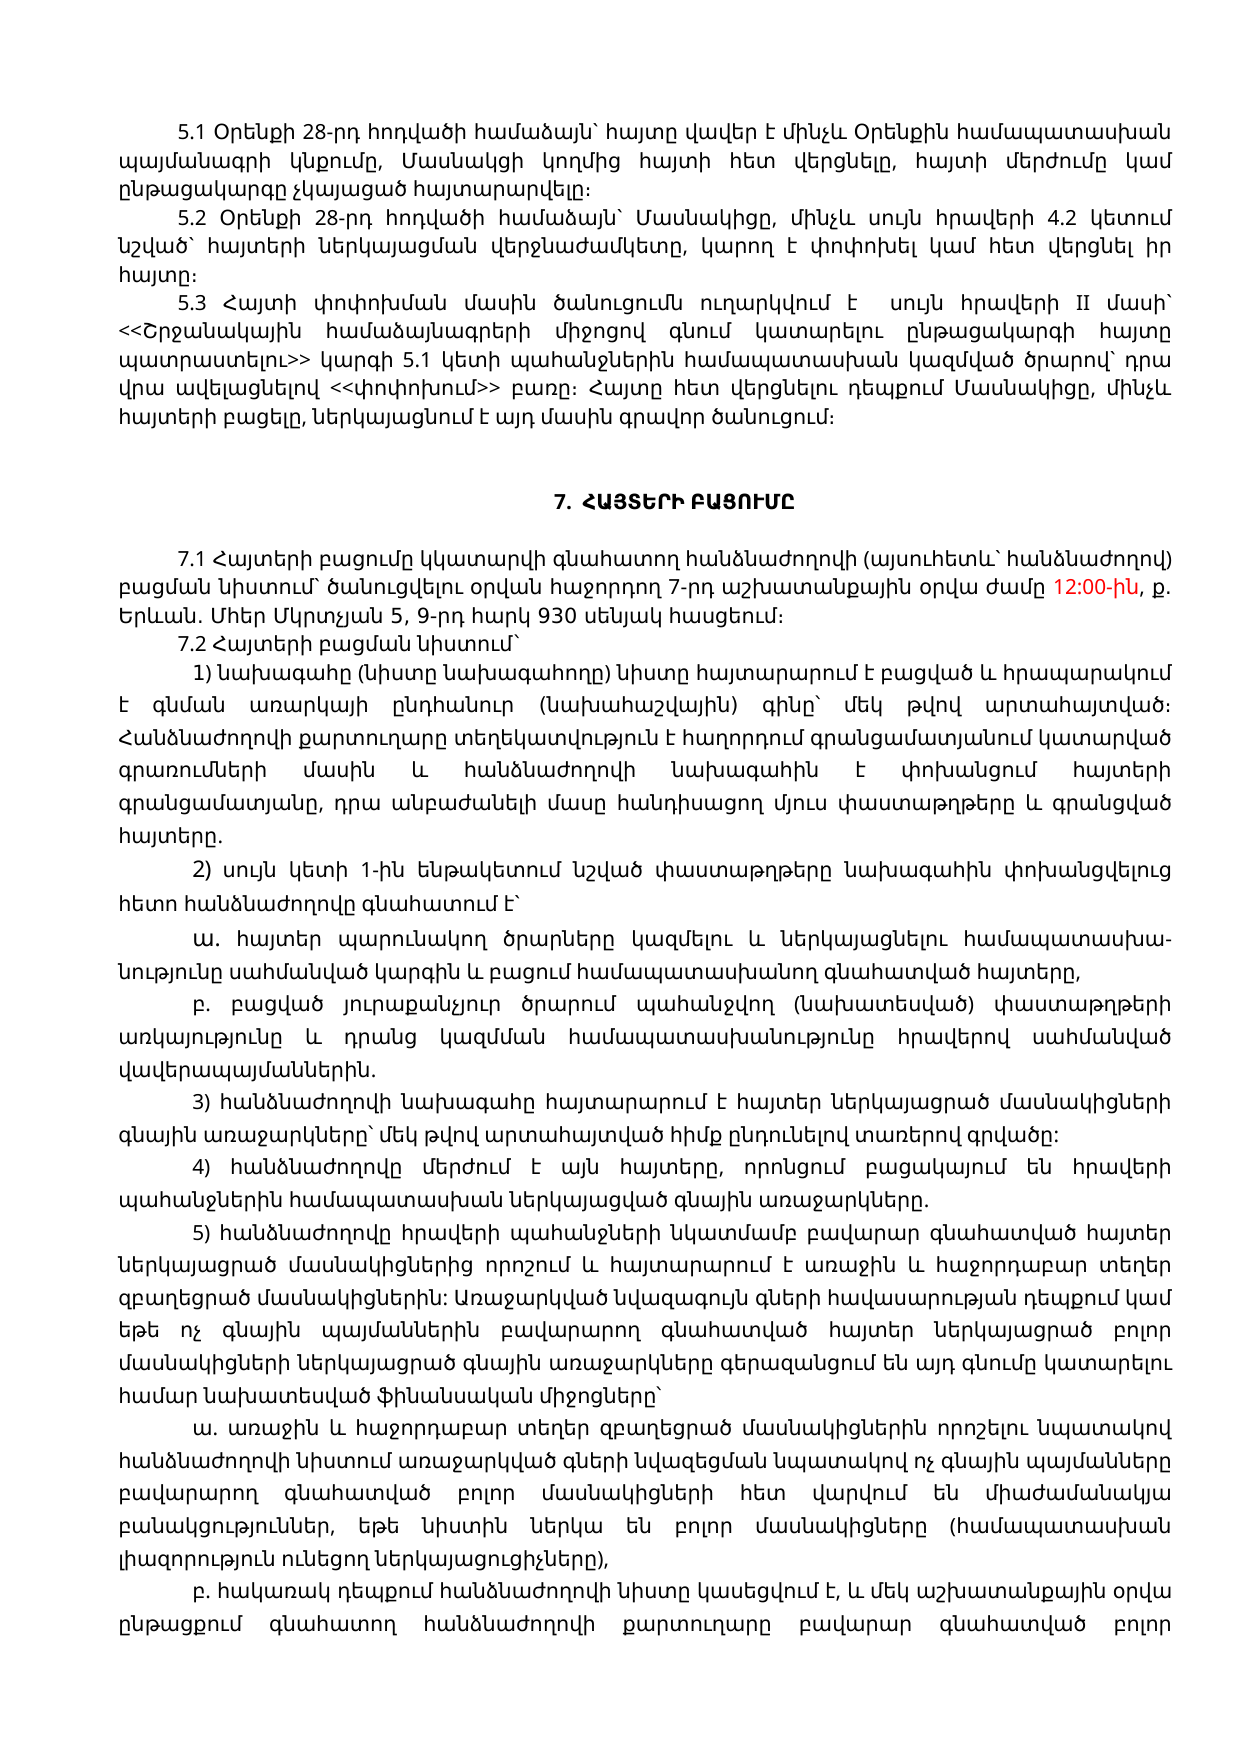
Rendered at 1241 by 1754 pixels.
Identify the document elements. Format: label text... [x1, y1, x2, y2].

text 7. ՀԱՅՏԵՐԻ ԲԱՑՈՒՄԸ [118, 487, 1172, 516]
text 7.2 Հայտերի բացման նիստում` [118, 629, 1172, 658]
text ա. առաջին և հաջորդաբար տեղեր զբաղեցրած մասնակիցներին որոշելու նպատակով հանձնաժողովի նիստում առաջարկված գների նվազեցման նպատակով ոչ գնային պայմանները բավարարող գնահատված բոլոր մասնակիցների հետ վարվում են միաժամանակյա բանակցություններ, եթե նիստին ներկա են բոլոր մասնակիցները (համապատասխան լիազորություն ունեցող ներկայացուցիչները), [118, 1413, 1172, 1572]
text 5.3 Հայտի փոփոխման մասին ծանուցումն ուղարկվում է սույն հրավերի II մասի` <<Շրջանակային համաձայնագրերի միջոցով գնում կատարելու ընթացակարգի հայտը պատրաստելու>> կարգի 5.1 կետի պահանջներին համապատասխան կազմված ծրարով` դրա վրա ավելացնելով <<փոփոխում>> բառը։ Հայտը հետ վերցնելու դեպքում Մասնակիցը, մինչև հայտերի բացելը, ներկայացնում է այդ մասին գրավոր ծանուցում։ [118, 288, 1172, 430]
text ա. հայտեր պարունակող ծրարները կազմելու և ներկայացնելու համապատասխանությունը սահմանված կարգին և բացում համապատասխանող գնահատված հայտերը, [118, 921, 1172, 985]
text 7.1 Հայտերի բացումը կկատարվի գնահատող հանձնաժողովի (այսուհետև` հանձնաժողով) բացման նիստում` ծանուցվելու օրվան հաջորդող 7-րդ աշխատանքային օրվա ժամը 12:00-ին, ք. Երևան. Մհեր Մկրտչյան 5, 9-րդ հարկ 930 սենյակ հասցեում։ [118, 544, 1172, 629]
text 2) սույն կետի 1-ին ենթակետում նշված փաստաթղթերը նախագահին փոխանցվելուց հետո հանձնաժողովը գնահատում է` [118, 853, 1172, 917]
text բ. բացված յուրաքանչյուր ծրարում պահանջվող (նախատեսված) փաստաթղթերի առկայությունը և դրանց կազմման համապատասխանությունը հրավերով սահմանված վավերապայմաններին. [118, 989, 1172, 1083]
text 5.1 Օրենքի 28-րդ հոդվածի համաձայն` հայտը վավեր է մինչև Օրենքին համապատասխան պայմանագրի կնքումը, Մասնակցի կողմից հայտի հետ վերցնելը, հայտի մերժումը կամ ընթացակարգը չկայացած հայտարարվելը։ [118, 117, 1172, 203]
text 5) հանձնաժողովը հրավերի պահանջների նկատմամբ բավարար գնահատված հայտեր ներկայացրած մասնակիցներից որոշում և հայտարարում է առաջին և հաջորդաբար տեղեր զբաղեցրած մասնակիցներին: Առաջարկված նվազագույն գների հավասարության դեպքում կամ եթե ոչ գնային պայմաններին բավարարող գնահատված հայտեր ներկայացրած բոլոր մասնակիցների ներկայացրած գնային առաջարկները գերազանցում են այդ գնումը կատարելու համար նախատեսված ֆինանսական միջոցները՝ [118, 1218, 1172, 1409]
text 4) հանձնաժողովը մերժում է այն հայտերը, որոնցում բացակայում են հրավերի պահանջներին համապատասխան ներկայացված գնային առաջարկները. [118, 1152, 1172, 1213]
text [118, 1576, 1172, 1637]
text 3) հանձնաժողովի նախագահը հայտարարում է հայտեր ներկայացրած մասնակիցների գնային առաջարկները՝ մեկ թվով արտահայտված հիմք ընդունելով տառերով գրվածը: [118, 1087, 1172, 1148]
text 5.2 Օրենքի 28-րդ հոդվածի համաձայն` Մասնակիցը, մինչև սույն հրավերի 4.2 կետում նշված` հայտերի ներկայացման վերջնաժամկետը, կարող է փոփոխել կամ հետ վերցնել իր հայտը։ [118, 203, 1172, 288]
text 1) նախագահը (նիստը նախագահողը) նիստը հայտարարում է բացված և հրապարակում է գնման առարկայի ընդհանուր (նախահաշվային) գինը՝ մեկ թվով արտահայտված։ Հանձնաժողովի քարտուղարը տեղեկատվություն է հաղորդում գրանցամատյանում կատարված գրառումների մասին և հանձնաժողովի նախագահին է փոխանցում հայտերի գրանցամատյանը, դրա անբաժանելի մասը հանդիսացող մյուս փաստաթղթերը և գրանցված հայտերը. [118, 658, 1172, 849]
